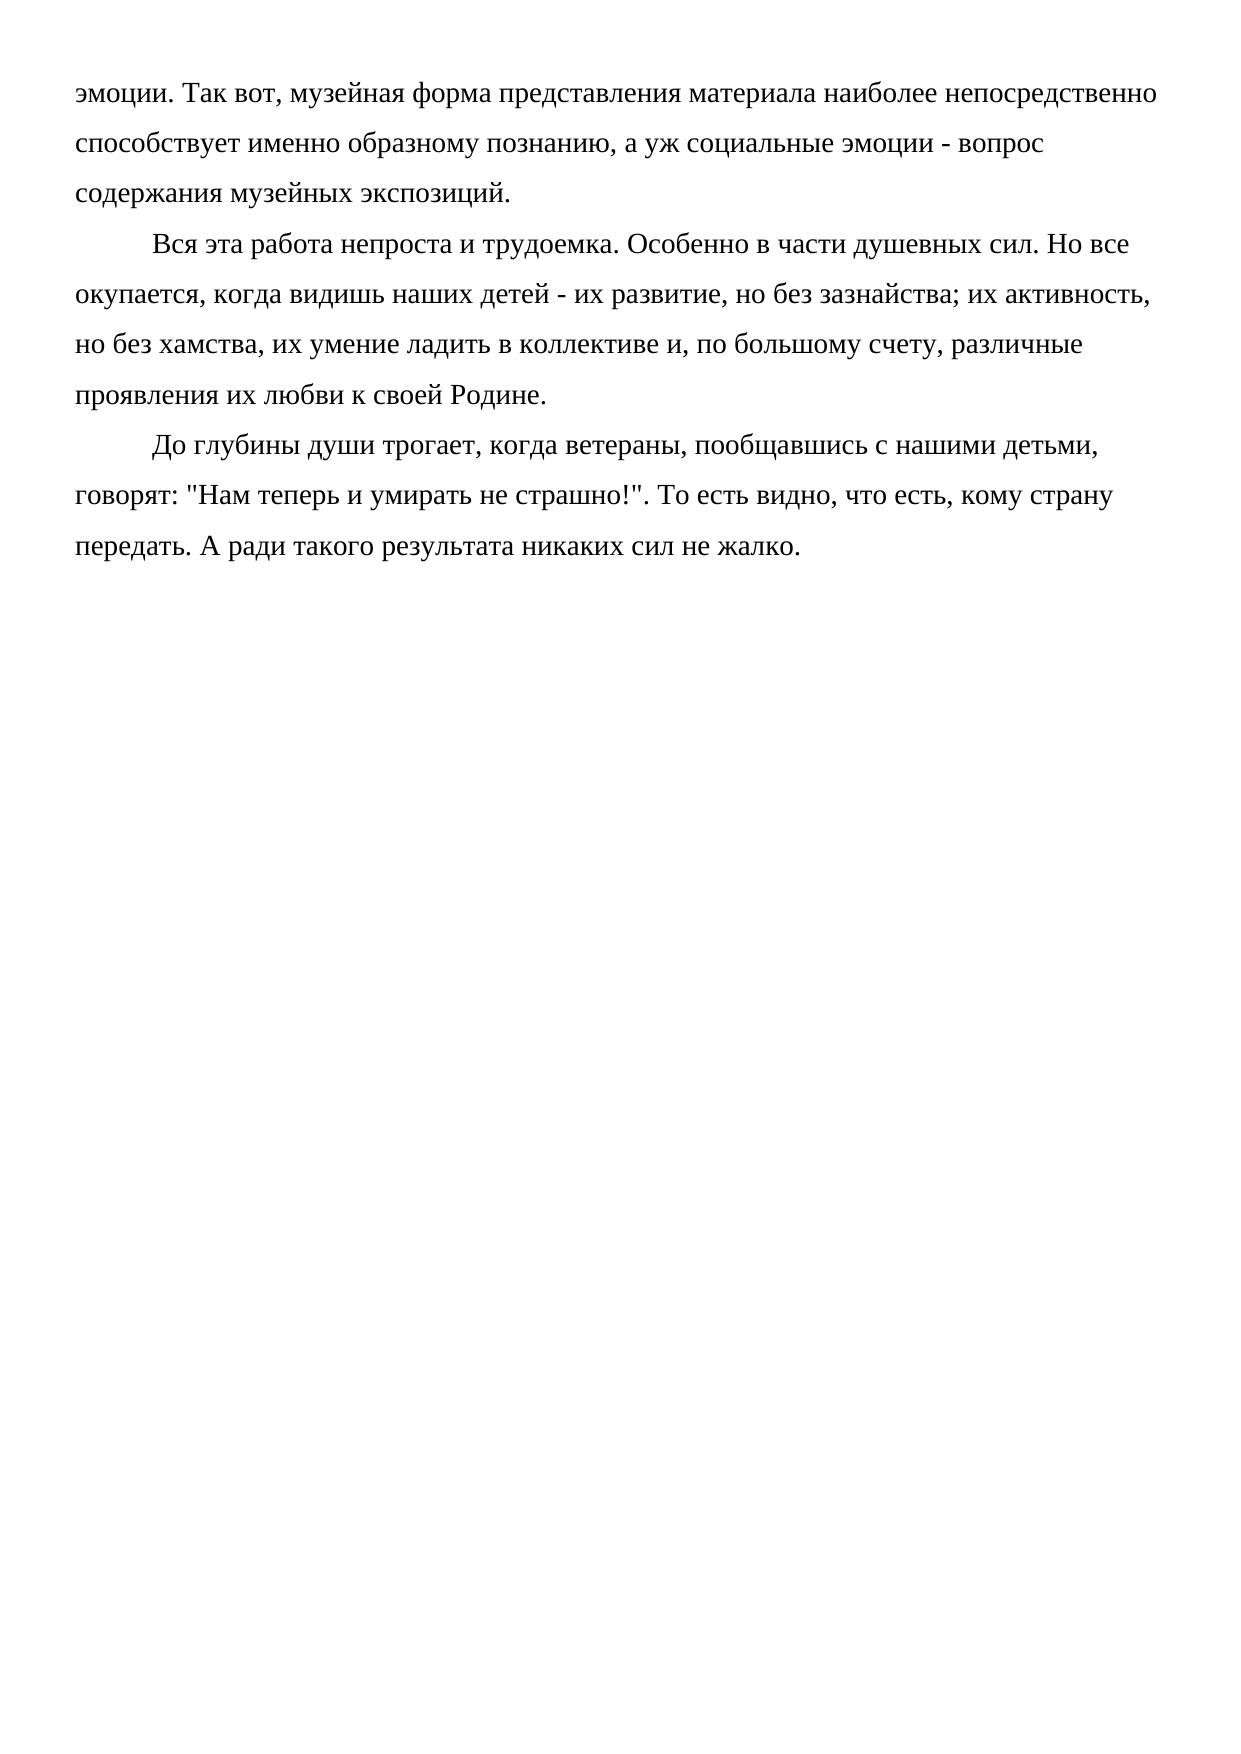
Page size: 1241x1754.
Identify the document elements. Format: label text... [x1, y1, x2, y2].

text До глубины души трогает, когда ветераны, пообщавшись с нашими детьми, говорят: "Нам теперь и умирать не страшно!". То есть видно, что есть, кому страну передать. А ради такого результата никаких сил не жалко. [75, 427, 1165, 561]
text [75, 75, 1165, 209]
text Вся эта работа непроста и трудоемка. Особенно в части душевных сил. Но все окупается, когда видишь наших детей - их развитие, но без зазнайства; их активность, но без хамства, их умение ладить в коллективе и, по большому счету, различные проявления их любви к своей Родине. [75, 226, 1165, 410]
